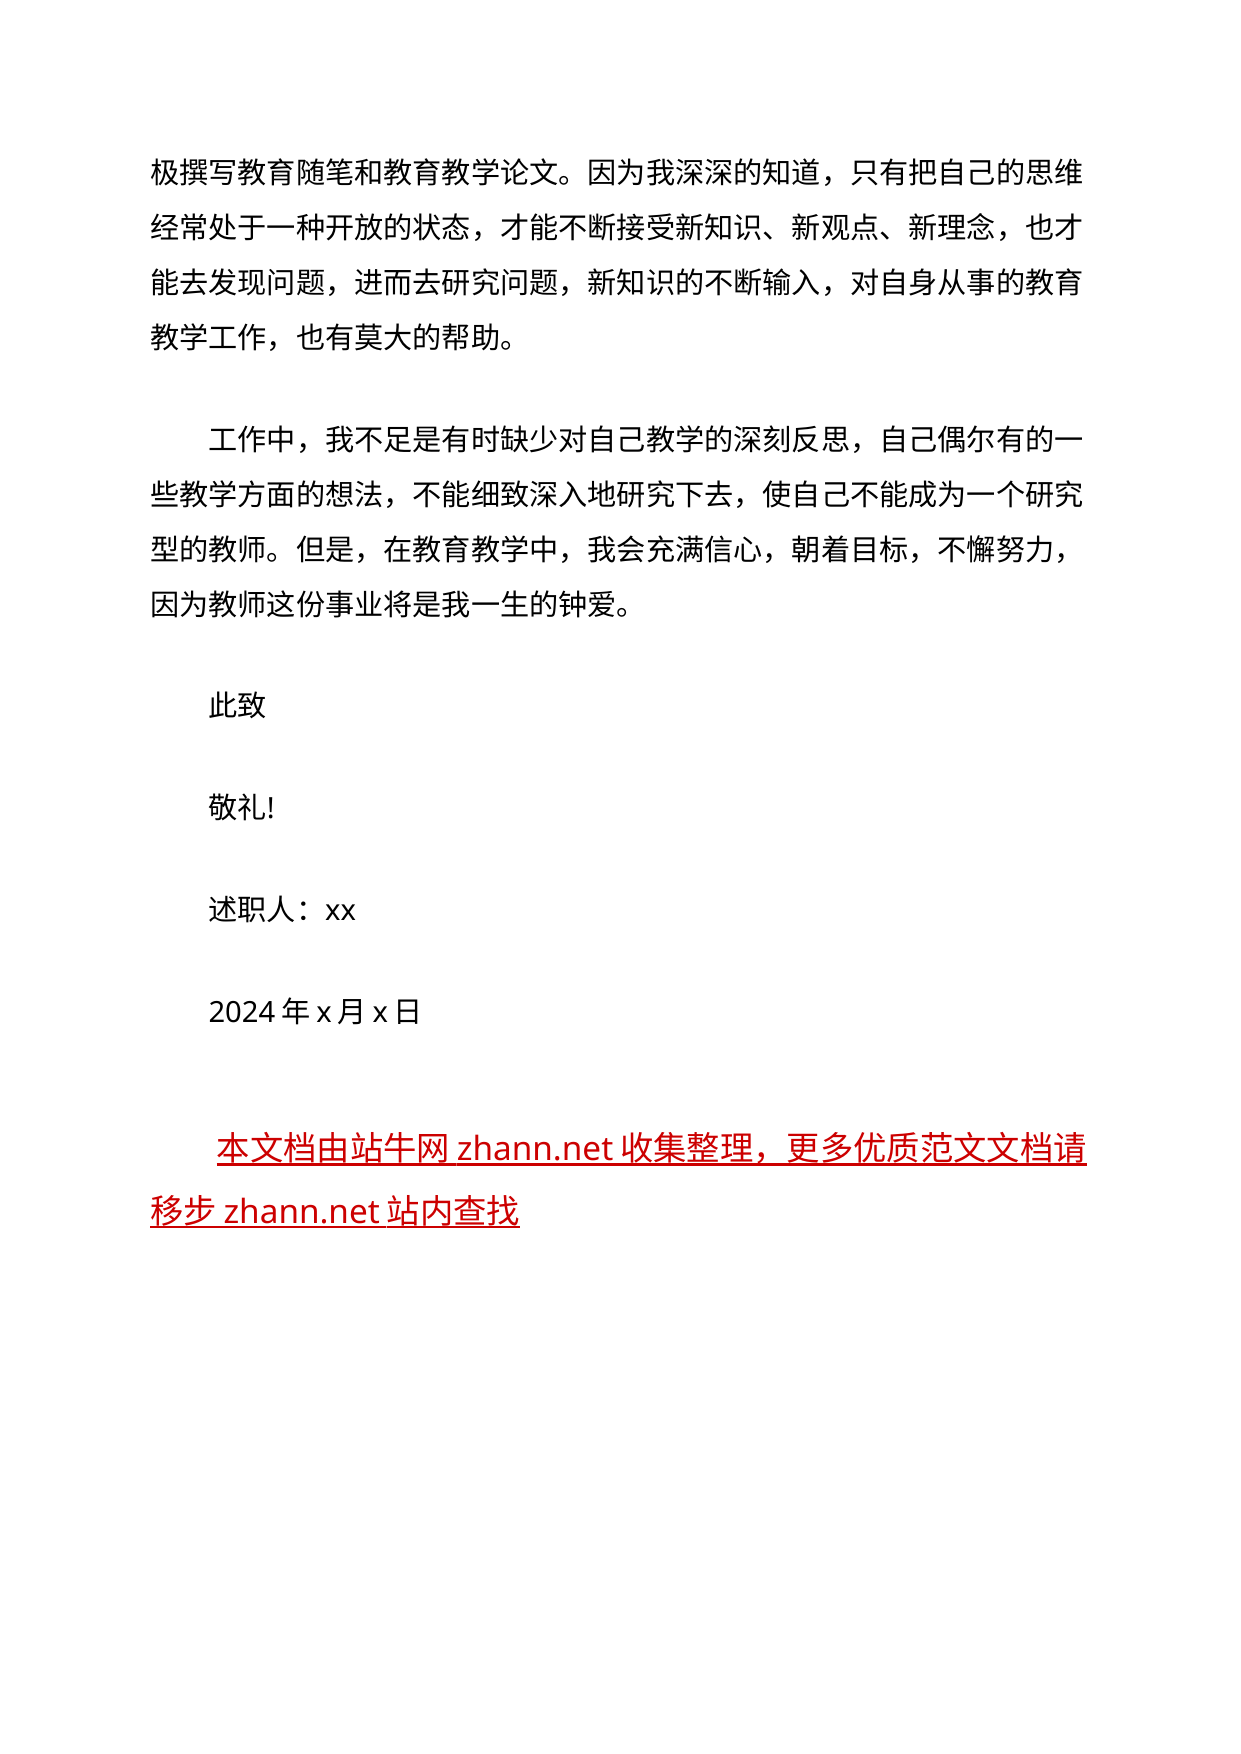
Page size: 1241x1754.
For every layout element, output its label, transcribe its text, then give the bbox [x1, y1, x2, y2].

text 述职人：xx [150, 887, 1090, 929]
text 工作中，我不足是有时缺少对自己教学的深刻反思，自己偶尔有的一些教学方面的想法，不能细致深入地研究下去，使自己不能成为一个研究型的教师。但是，在教育教学中，我会充满信心，朝着目标，不懈努力，因为教师这份事业将是我一生的钟爱。 [150, 416, 1090, 623]
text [150, 150, 1090, 357]
text 此致 [150, 683, 1090, 725]
text 敬礼! [150, 785, 1090, 827]
text 本文档由站牛网zhann.net收集整理，更多优质范文文档请移步zhann.net站内查找 [150, 1122, 1090, 1233]
text 2024年x月x日 [150, 989, 1090, 1031]
